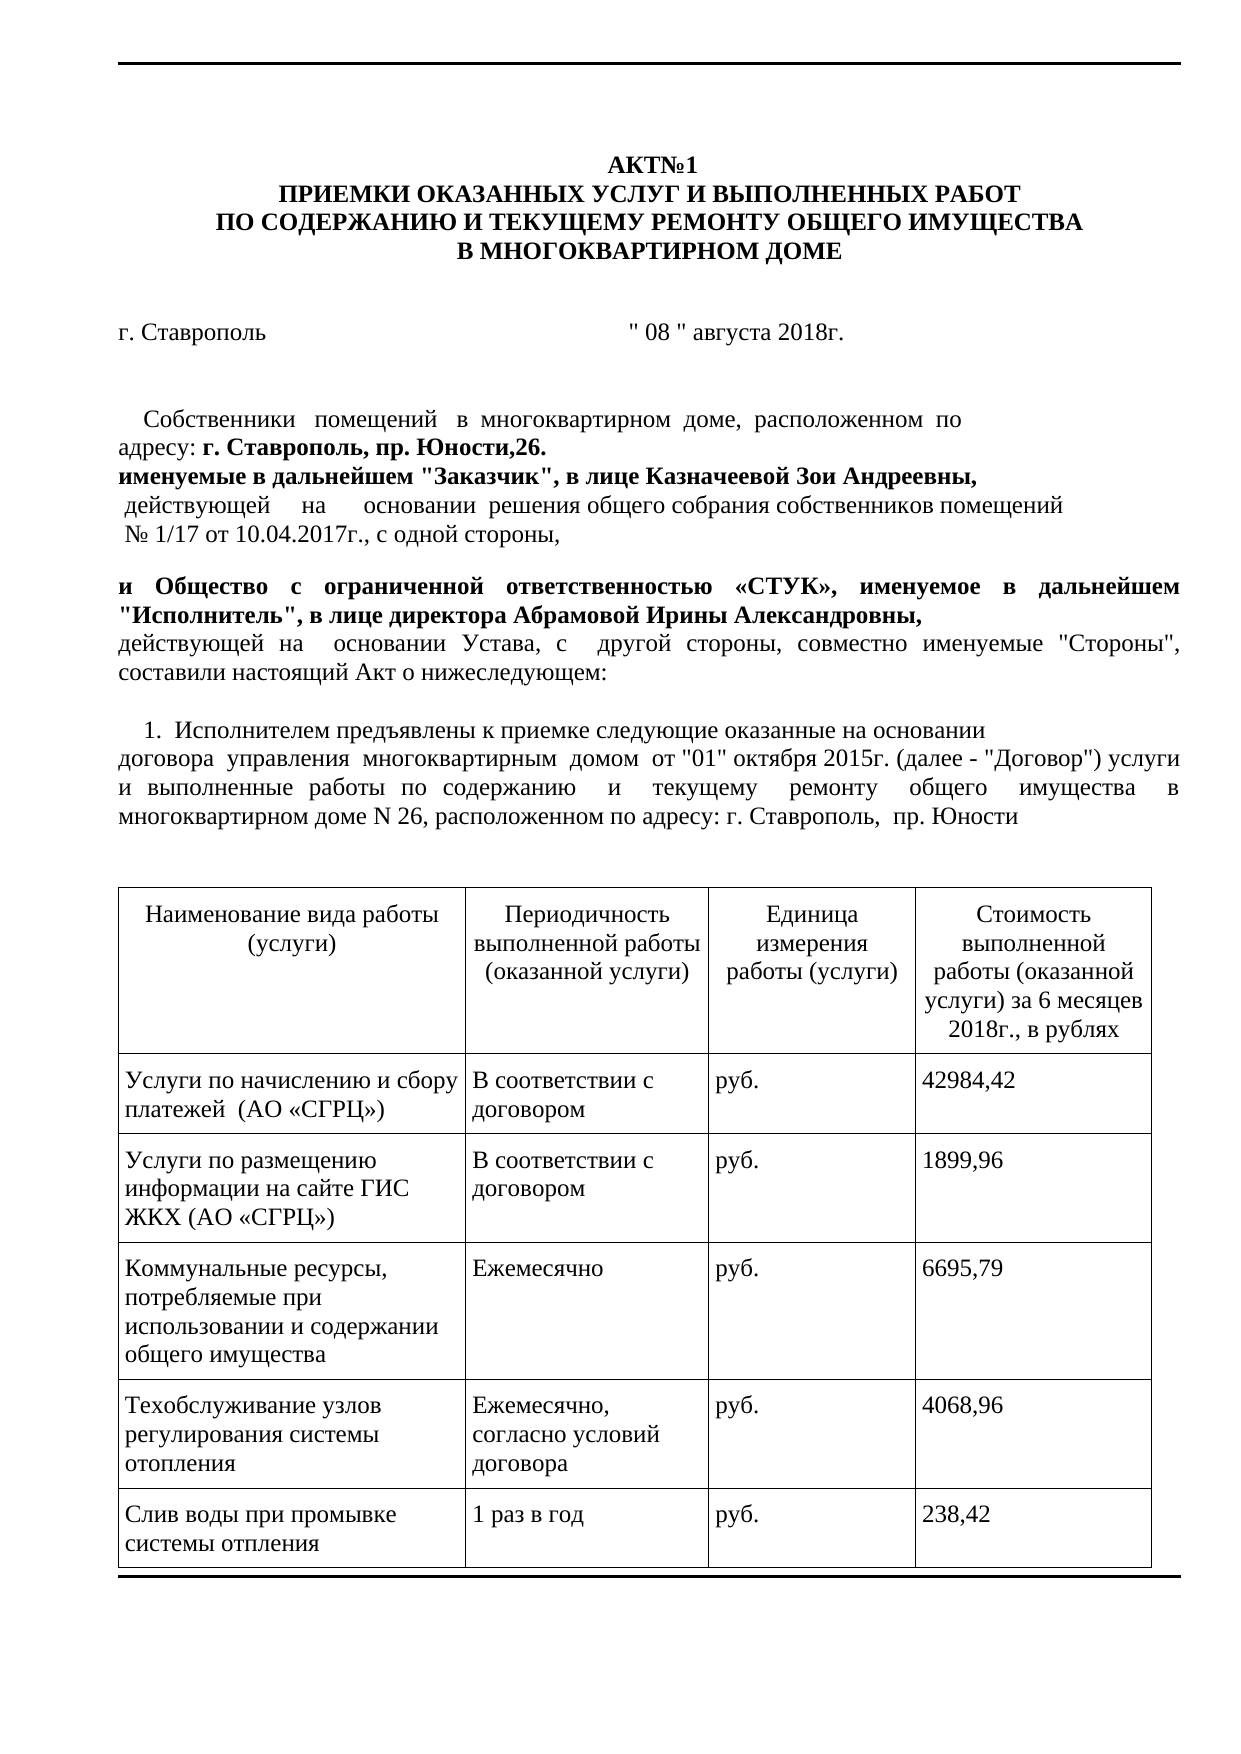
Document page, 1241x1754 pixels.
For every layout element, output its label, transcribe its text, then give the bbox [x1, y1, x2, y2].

title ПРИЕМКИ ОКАЗАННЫХ УСЛУГ И ВЫПОЛНЕННЫХ РАБОТ [118, 179, 1181, 207]
text 1. Исполнителем предъявлены к приемке следующие оказанные на основании [118, 715, 1181, 743]
table_cell 1 раз в год [466, 1489, 708, 1567]
table_cell руб. [709, 1243, 915, 1379]
table_header Периодичность выполненной работы (оказанной услуги) [466, 888, 708, 1053]
table_cell Ежемесячно, согласно условий договора [466, 1380, 708, 1487]
table_cell В соответствии с договором [466, 1054, 708, 1133]
table_cell 6695,79 [916, 1243, 1151, 1379]
text г. Ставрополь " 08 " августа 2018г. [118, 317, 1181, 346]
table_cell руб. [709, 1489, 915, 1567]
table_cell 1899,96 [916, 1134, 1151, 1242]
table_cell Коммунальные ресурсы, потребляемые при использовании и содержании общего имущества [119, 1243, 465, 1379]
text Собственники помещений в многоквартирном доме, расположенном по [118, 404, 1181, 432]
table_cell 238,42 [916, 1489, 1151, 1567]
table_header Единица измерения работы (услуги) [709, 888, 915, 1053]
text именуемые в дальнейшем "Заказчик", в лице Казначеевой Зои Андреевны, [118, 461, 1181, 490]
table_cell руб. [709, 1380, 915, 1487]
text и Общество с ограниченной ответственностью «СТУК», именуемое в дальнейшем "Исполнитель", в лице директора Абрамовой Ирины Александровны, [118, 571, 1181, 628]
table_header Наименование вида работы (услуги) [119, 888, 465, 1053]
table_cell Услуги по начислению и сбору платежей (АО «СГРЦ») [119, 1054, 465, 1133]
title В МНОГОКВАРТИРНОМ ДОМЕ [118, 236, 1181, 265]
table_cell руб. [709, 1134, 915, 1242]
table_cell руб. [709, 1054, 915, 1133]
text действующей на основании Устава, с другой стороны, совместно именуемые "Стороны", составили настоящий Акт о нижеследующем: [118, 628, 1181, 686]
title ПО СОДЕРЖАНИЮ И ТЕКУЩЕМУ РЕМОНТУ ОБЩЕГО ИМУЩЕСТВА [118, 207, 1181, 236]
text адресу: г. Ставрополь, пр. Юности,26. [118, 432, 1181, 461]
text действующей на основании решения общего собрания собственников помещений [118, 490, 1181, 519]
text № 1/17 от 10.04.2017г., с одной стороны, [118, 519, 1181, 547]
table_header Стоимость выполненной работы (оказанной услуги) за 6 месяцев 2018г., в рублях [916, 888, 1151, 1053]
table_cell Ежемесячно [466, 1243, 708, 1379]
text договора управления многоквартирным домом от "01" октября 2015г. (далее - "Договор") услуги и выполненные работы по содержанию и текущему ремонту общего имущества в многоквартирном доме N 26, расположенном по адресу: г. Ставрополь, пр. Юности [118, 743, 1181, 830]
table_cell Техобслуживание узлов регулирования системы отопления [119, 1380, 465, 1487]
title АКТ№1 [118, 150, 1181, 179]
table_cell В соответствии с договором [466, 1134, 708, 1242]
table_cell Услуги по размещению информации на сайте ГИС ЖКХ (АО «СГРЦ») [119, 1134, 465, 1242]
table_cell 4068,96 [916, 1380, 1151, 1487]
table_cell Слив воды при промывке системы отпления [119, 1489, 465, 1567]
table_cell 42984,42 [916, 1054, 1151, 1133]
